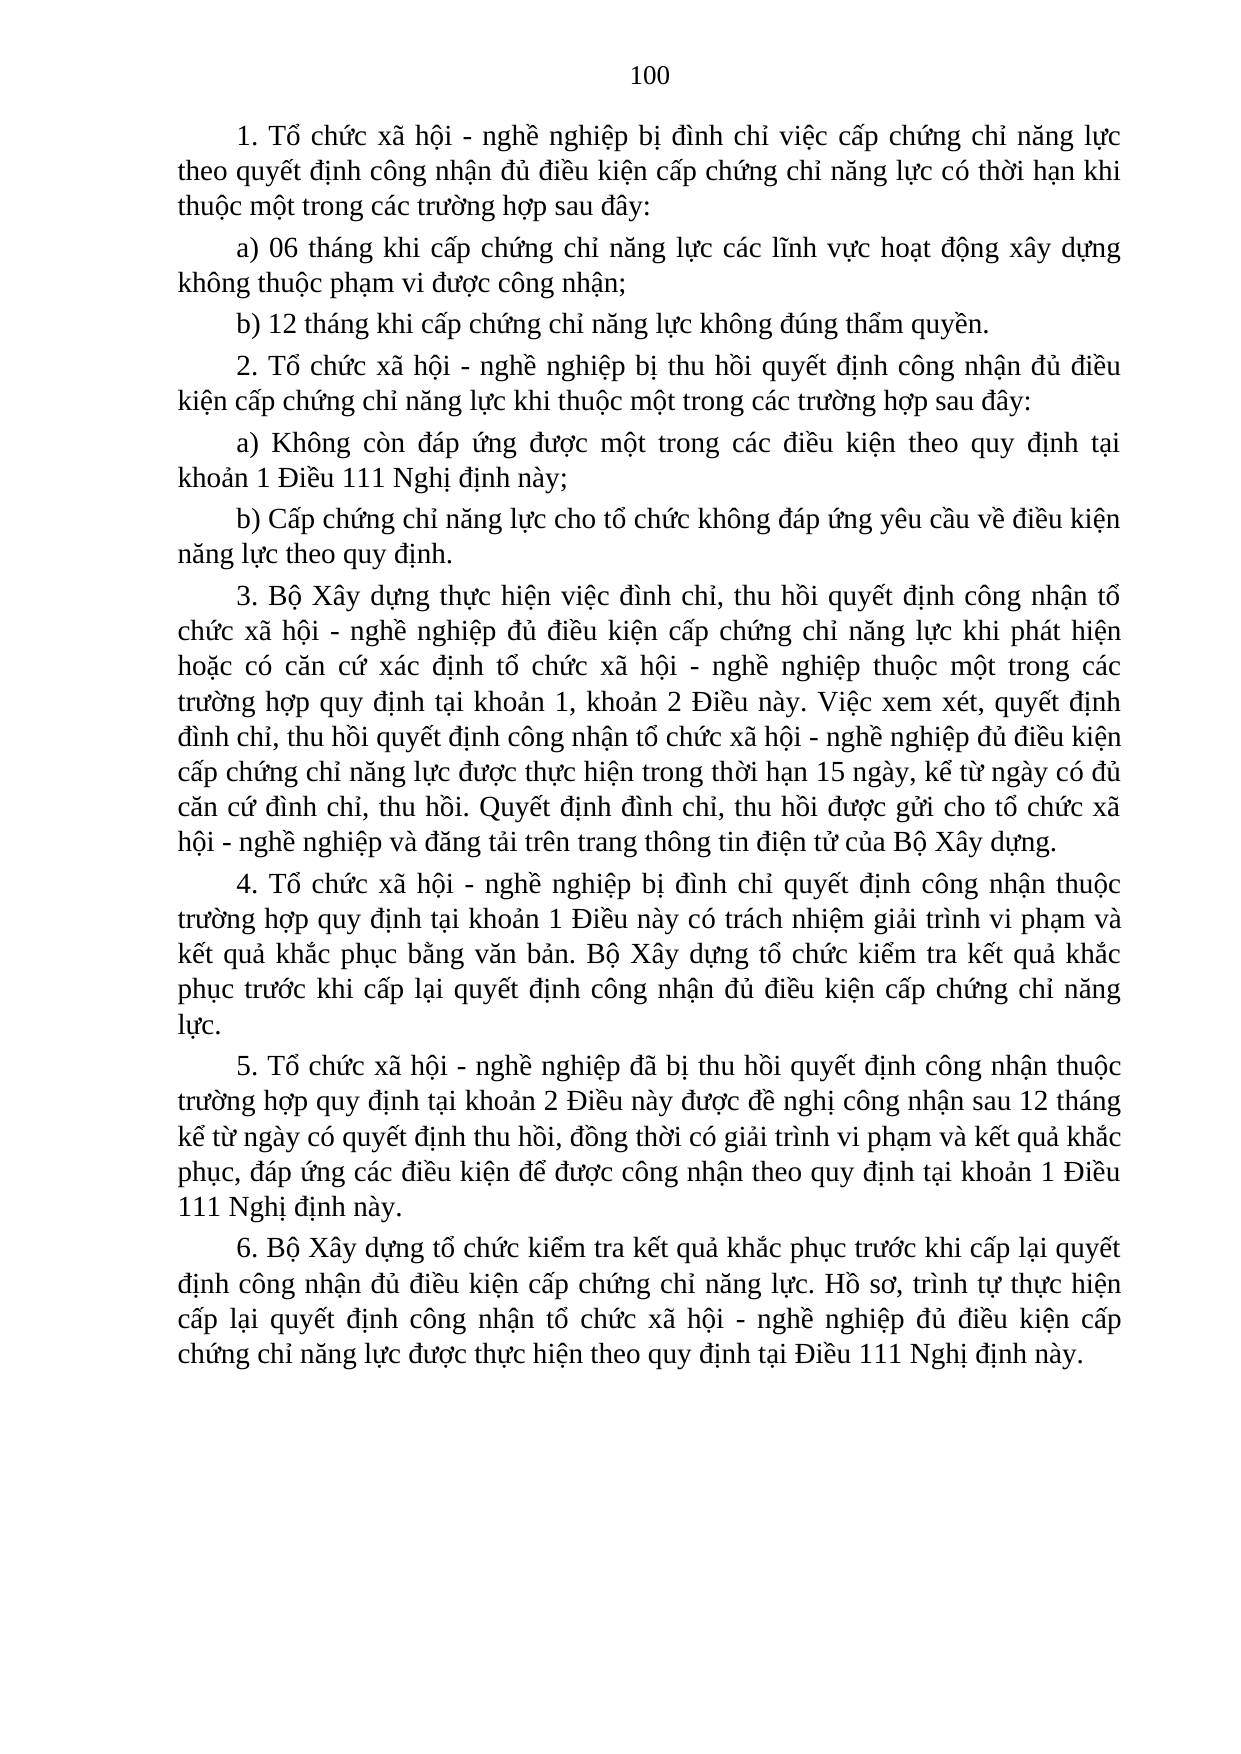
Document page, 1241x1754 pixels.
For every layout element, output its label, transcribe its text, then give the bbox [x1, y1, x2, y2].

text 1. Tổ chức xã hội - nghề nghiệp bị đình chỉ việc cấp chứng chỉ năng lực theo quyết định công nhận đủ điều kiện cấp chứng chỉ năng lực có thời hạn khi thuộc một trong các trường hợp sau đây: [177, 118, 1122, 222]
text b) Cấp chứng chỉ năng lực cho tổ chức không đáp ứng yêu cầu về điều kiện năng lực theo quy định. [177, 501, 1122, 570]
text a) 06 tháng khi cấp chứng chỉ năng lực các lĩnh vực hoạt động xây dựng không thuộc phạm vi được công nhận; [177, 230, 1122, 299]
text 4. Tổ chức xã hội - nghề nghiệp bị đình chỉ quyết định công nhận thuộc trường hợp quy định tại khoản 1 Điều này có trách nhiệm giải trình vi phạm và kết quả khắc phục bằng văn bản. Bộ Xây dựng tổ chức kiểm tra kết quả khắc phục trước khi cấp lại quyết định công nhận đủ điều kiện cấp chứng chỉ năng lực. [177, 866, 1122, 1040]
text 6. Bộ Xây dựng tổ chức kiểm tra kết quả khắc phục trước khi cấp lại quyết định công nhận đủ điều kiện cấp chứng chỉ năng lực. Hồ sơ, trình tự thực hiện cấp lại quyết định công nhận tổ chức xã hội - nghề nghiệp đủ điều kiện cấp chứng chỉ năng lực được thực hiện theo quy định tại Điều 111 Nghị định này. [177, 1231, 1122, 1370]
text b) 12 tháng khi cấp chứng chỉ năng lực không đúng thẩm quyền. [177, 307, 1122, 340]
text 3. Bộ Xây dựng thực hiện việc đình chỉ, thu hồi quyết định công nhận tổ chức xã hội - nghề nghiệp đủ điều kiện cấp chứng chỉ năng lực khi phát hiện hoặc có căn cứ xác định tổ chức xã hội - nghề nghiệp thuộc một trong các trường hợp quy định tại khoản 1, khoản 2 Điều này. Việc xem xét, quyết định đình chỉ, thu hồi quyết định công nhận tổ chức xã hội - nghề nghiệp đủ điều kiện cấp chứng chỉ năng lực được thực hiện trong thời hạn 15 ngày, kể từ ngày có đủ căn cứ đình chỉ, thu hồi. Quyết định đình chỉ, thu hồi được gửi cho tổ chức xã hội - nghề nghiệp và đăng tải trên trang thông tin điện tử của Bộ Xây dựng. [177, 578, 1122, 858]
text a) Không còn đáp ứng được một trong các điều kiện theo quy định tại khoản 1 Điều 111 Nghị định này; [177, 425, 1122, 493]
text 2. Tổ chức xã hội - nghề nghiệp bị thu hồi quyết định công nhận đủ điều kiện cấp chứng chỉ năng lực khi thuộc một trong các trường hợp sau đây: [177, 348, 1122, 417]
text 5. Tổ chức xã hội - nghề nghiệp đã bị thu hồi quyết định công nhận thuộc trường hợp quy định tại khoản 2 Điều này được đề nghị công nhận sau 12 tháng kể từ ngày có quyết định thu hồi, đồng thời có giải trình vi phạm và kết quả khắc phục, đáp ứng các điều kiện để được công nhận theo quy định tại khoản 1 Điều 111 Nghị định này. [177, 1048, 1122, 1223]
